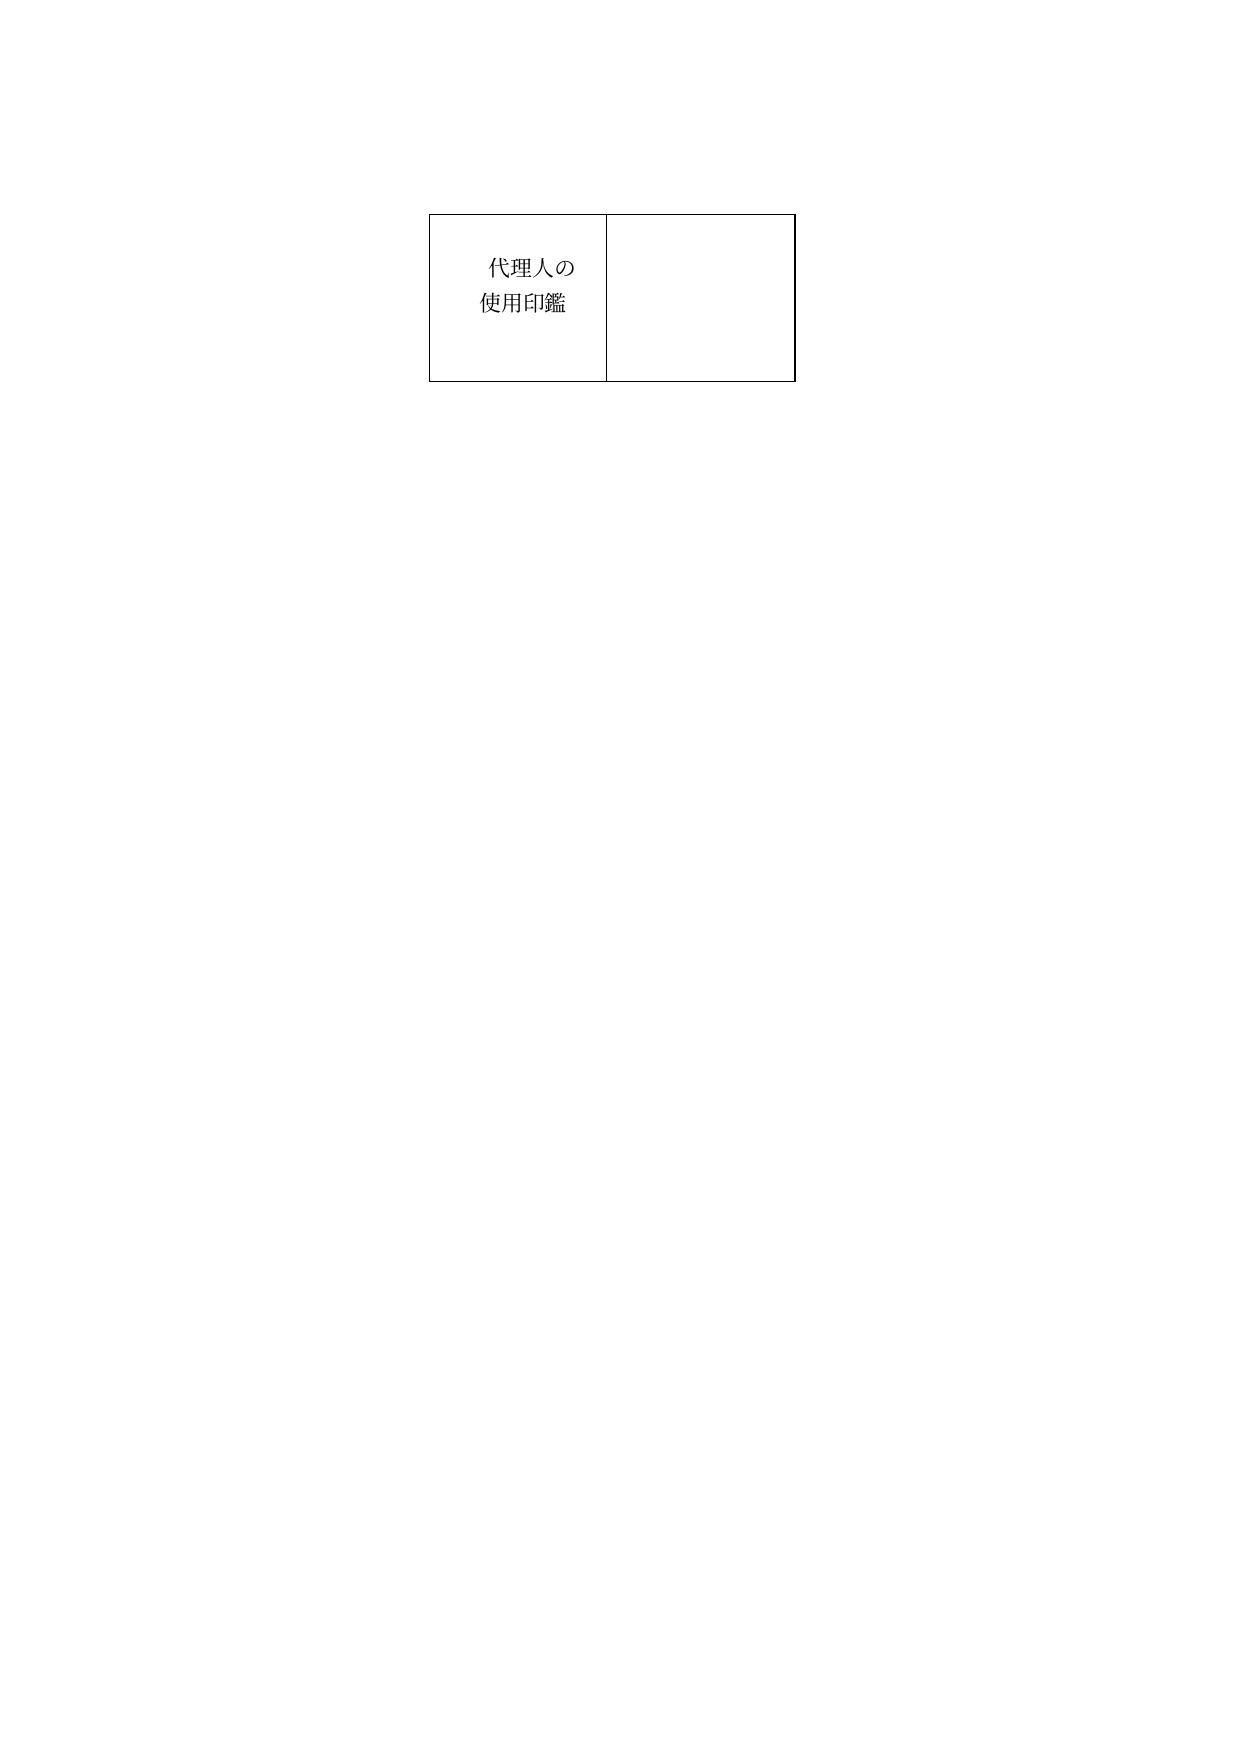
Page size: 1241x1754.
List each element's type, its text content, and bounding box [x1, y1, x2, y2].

table_header [607, 215, 794, 381]
table_header 代理人の 使用印鑑 [430, 215, 606, 381]
